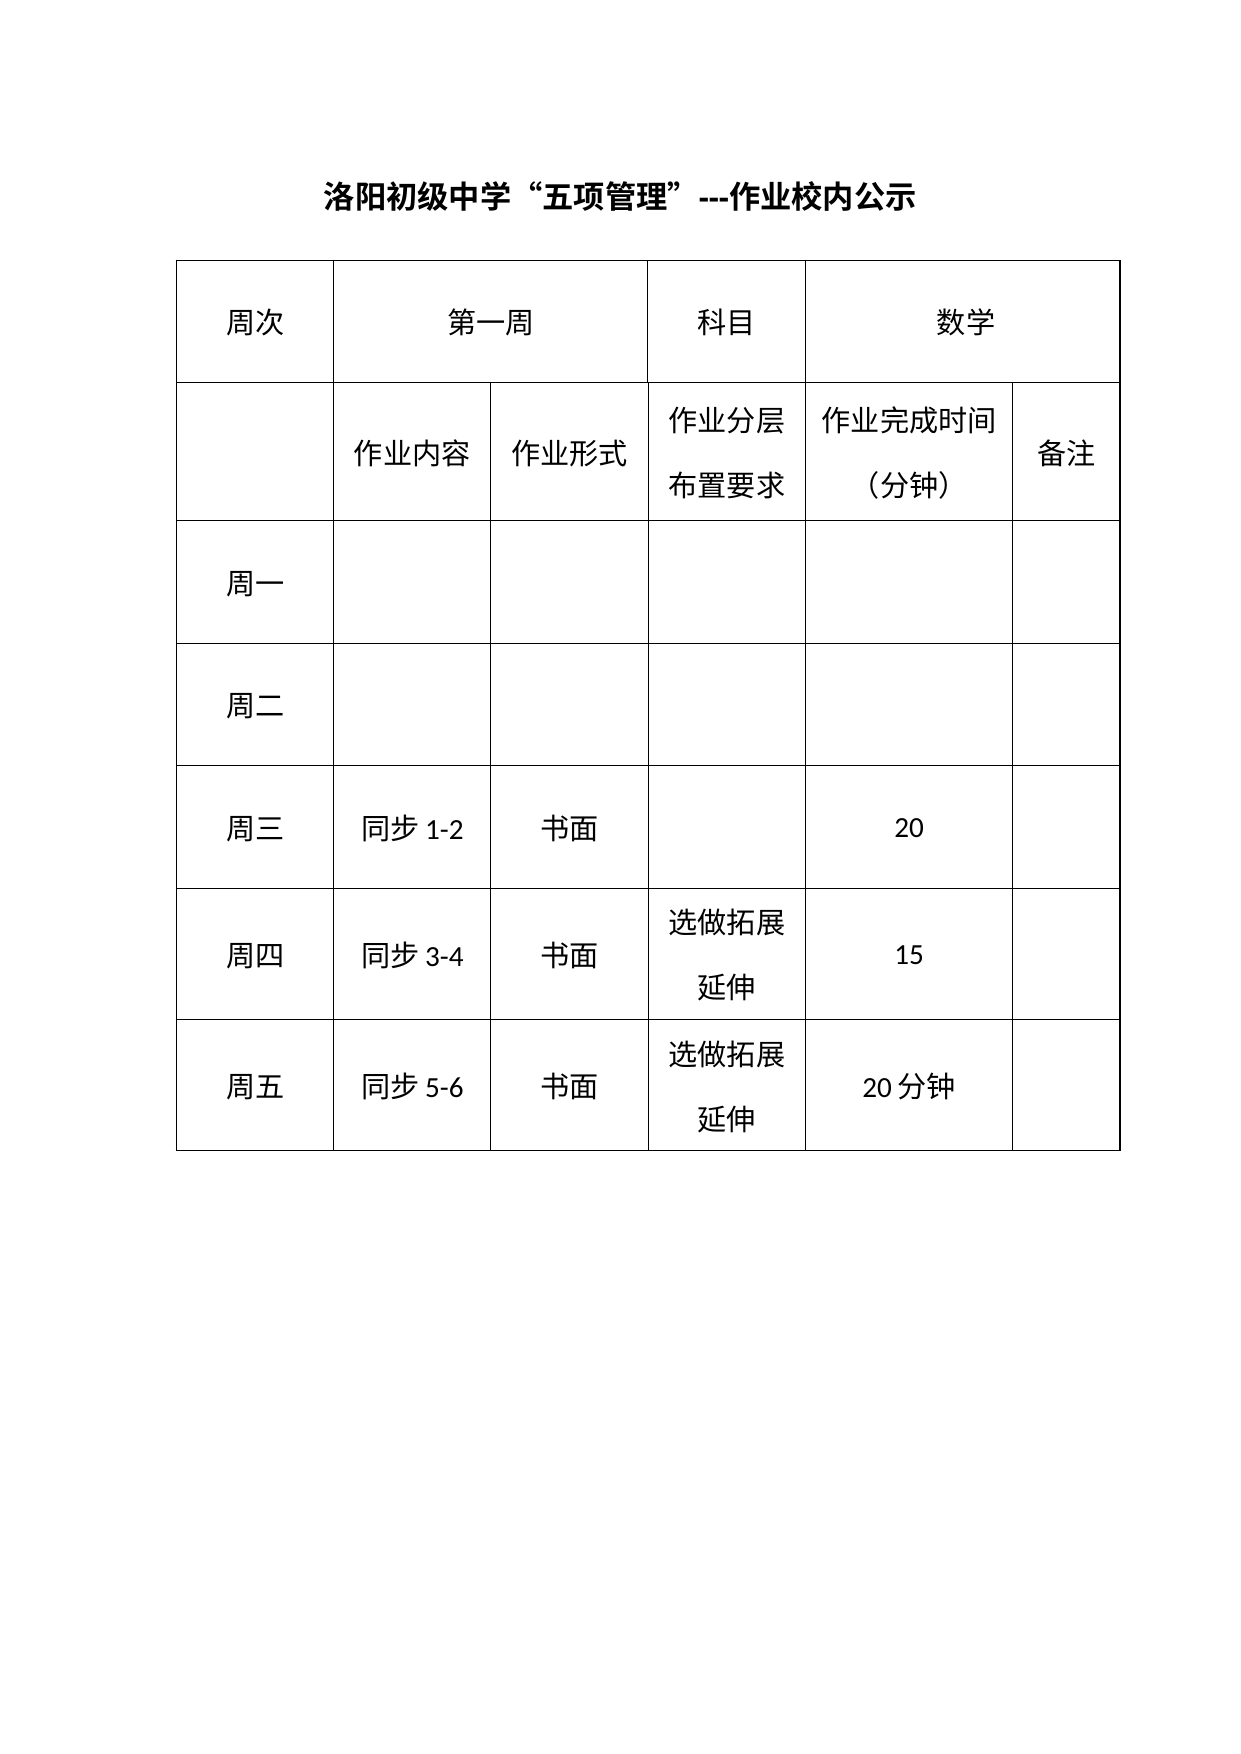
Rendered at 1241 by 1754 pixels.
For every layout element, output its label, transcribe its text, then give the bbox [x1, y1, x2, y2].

table_cell 周五 [177, 1020, 333, 1150]
table_cell 备注 [1013, 383, 1119, 520]
table_cell [806, 644, 1012, 765]
table_cell [649, 766, 805, 888]
table_cell [491, 521, 648, 642]
table_cell 同步5-6 [334, 1020, 490, 1150]
table_cell 作业内容 [334, 383, 490, 520]
table_header 第一周 [334, 261, 647, 382]
table_cell [1013, 521, 1119, 642]
table_cell [649, 644, 805, 765]
table_cell 书面 [491, 889, 648, 1019]
table_cell 选做拓展延伸 [649, 889, 805, 1019]
table_cell 20分钟 [806, 1020, 1012, 1150]
table_cell [1013, 1020, 1119, 1150]
table_cell [177, 383, 333, 520]
table_cell 20 [806, 766, 1012, 888]
table_cell [1013, 766, 1119, 888]
table_cell 作业形式 [491, 383, 648, 520]
table_header 科目 [648, 261, 805, 382]
table_cell 周四 [177, 889, 333, 1019]
table_cell [334, 644, 490, 765]
table_header 数学 [806, 261, 1119, 382]
table_cell 选做拓展延伸 [649, 1020, 805, 1150]
table_cell 同步1-2 [334, 766, 490, 888]
table_cell 书面 [491, 766, 648, 888]
table_cell [334, 521, 490, 642]
table_cell 周一 [177, 521, 333, 642]
table_cell 周三 [177, 766, 333, 888]
table_cell [806, 521, 1012, 642]
table_cell 书面 [491, 1020, 648, 1150]
table_cell 周二 [177, 644, 333, 765]
table_header 周次 [177, 261, 333, 382]
table_cell 15 [806, 889, 1012, 1019]
table_cell [1013, 644, 1119, 765]
table_cell 作业分层布置要求 [649, 383, 805, 520]
table_cell [649, 521, 805, 642]
text 洛阳初级中学“五项管理”---作业校内公示 [187, 162, 1053, 227]
table_cell 作业完成时间（分钟） [806, 383, 1012, 520]
table_cell [491, 644, 648, 765]
table_cell [1013, 889, 1119, 1019]
table_cell 同步3-4 [334, 889, 490, 1019]
